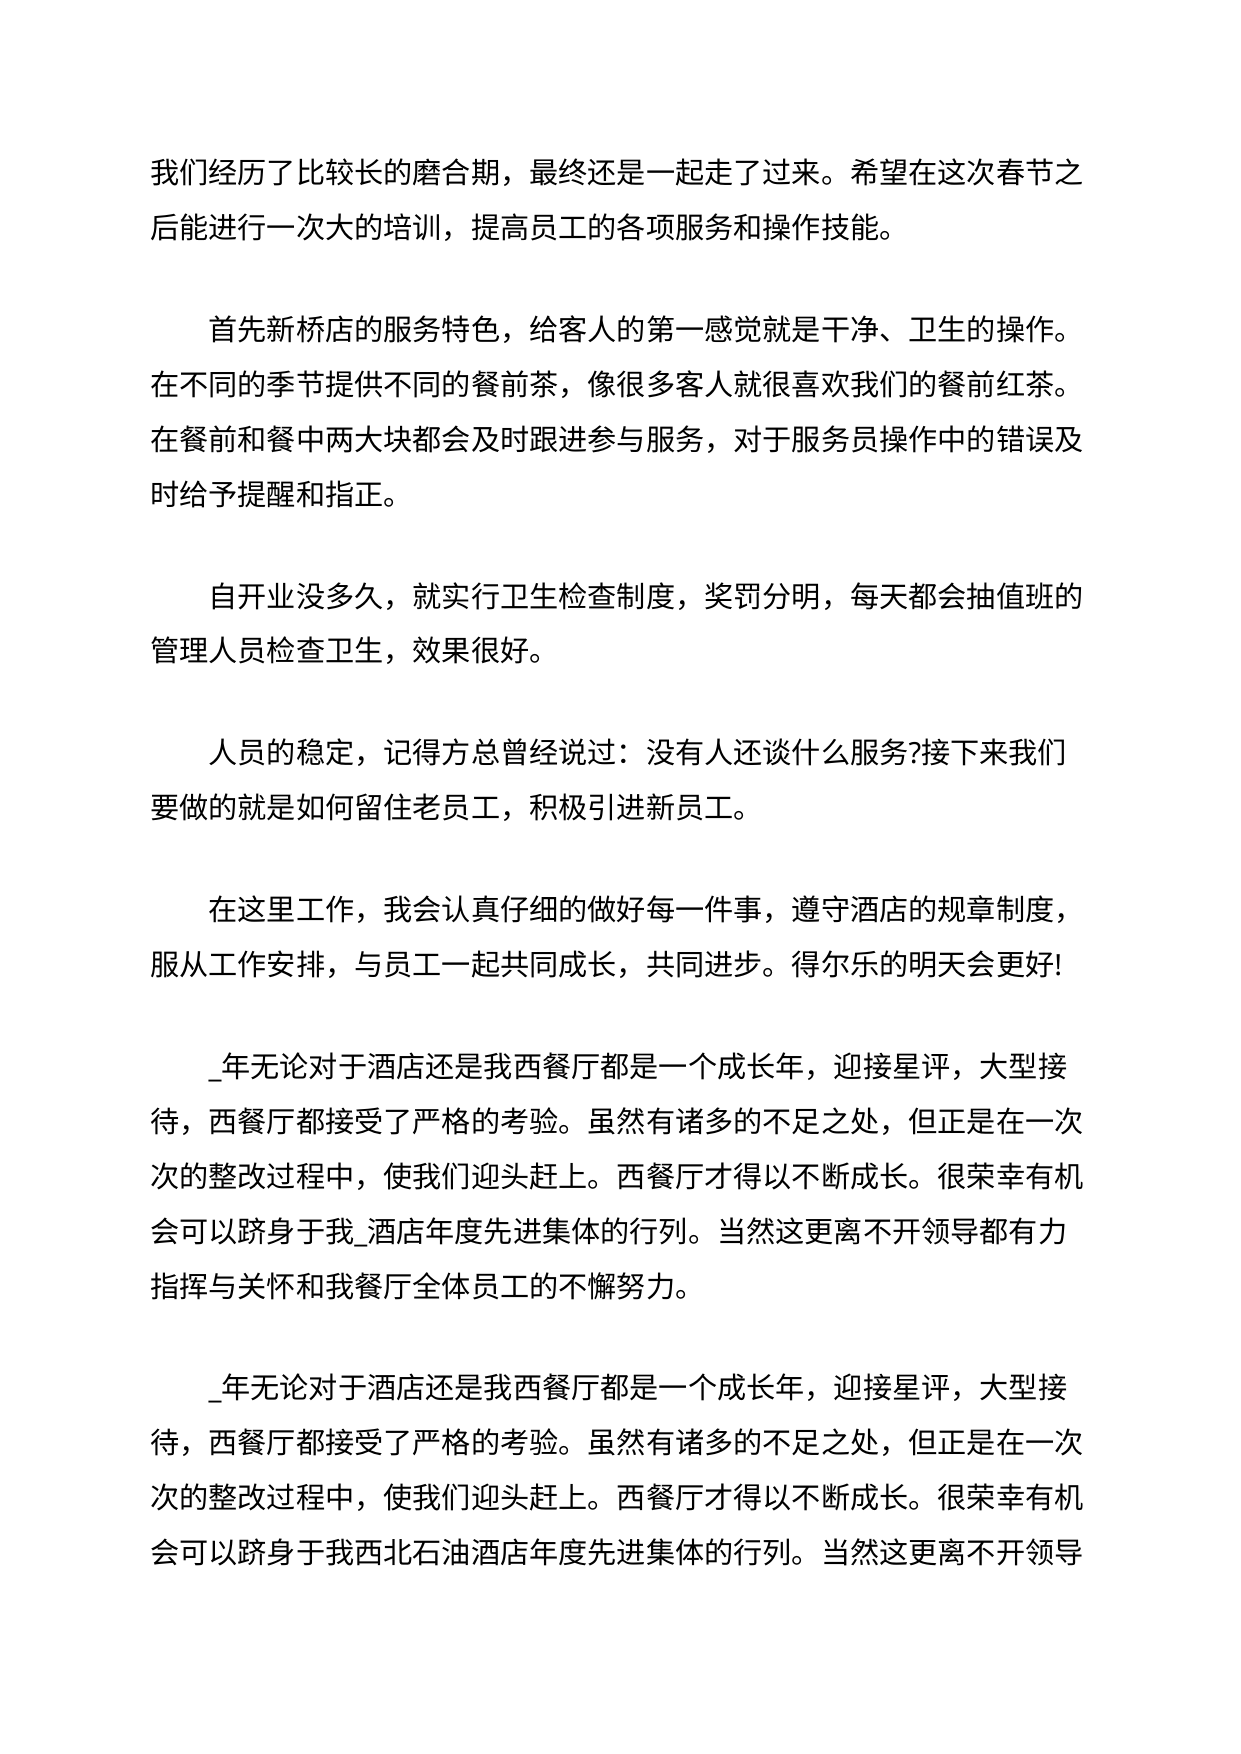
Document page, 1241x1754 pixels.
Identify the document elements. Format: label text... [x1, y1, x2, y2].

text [150, 150, 1090, 247]
text 首先新桥店的服务特色，给客人的第一感觉就是干净、卫生的操作。在不同的季节提供不同的餐前茶，像很多客人就很喜欢我们的餐前红茶。在餐前和餐中两大块都会及时跟进参与服务，对于服务员操作中的错误及时给予提醒和指正。 [150, 307, 1090, 514]
text 在这里工作，我会认真仔细的做好每一件事，遵守酒店的规章制度，服从工作安排，与员工一起共同成长，共同进步。得尔乐的明天会更好! [150, 887, 1090, 984]
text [150, 1365, 1090, 1572]
text 自开业没多久，就实行卫生检查制度，奖罚分明，每天都会抽值班的管理人员检查卫生，效果很好。 [150, 573, 1090, 670]
text _年无论对于酒店还是我西餐厅都是一个成长年，迎接星评，大型接待，西餐厅都接受了严格的考验。虽然有诸多的不足之处，但正是在一次次的整改过程中，使我们迎头赶上。西餐厅才得以不断成长。很荣幸有机会可以跻身于我_酒店年度先进集体的行列。当然这更离不开领导都有力指挥与关怀和我餐厅全体员工的不懈努力。 [150, 1043, 1090, 1306]
text 人员的稳定，记得方总曾经说过：没有人还谈什么服务?接下来我们要做的就是如何留住老员工，积极引进新员工。 [150, 730, 1090, 827]
